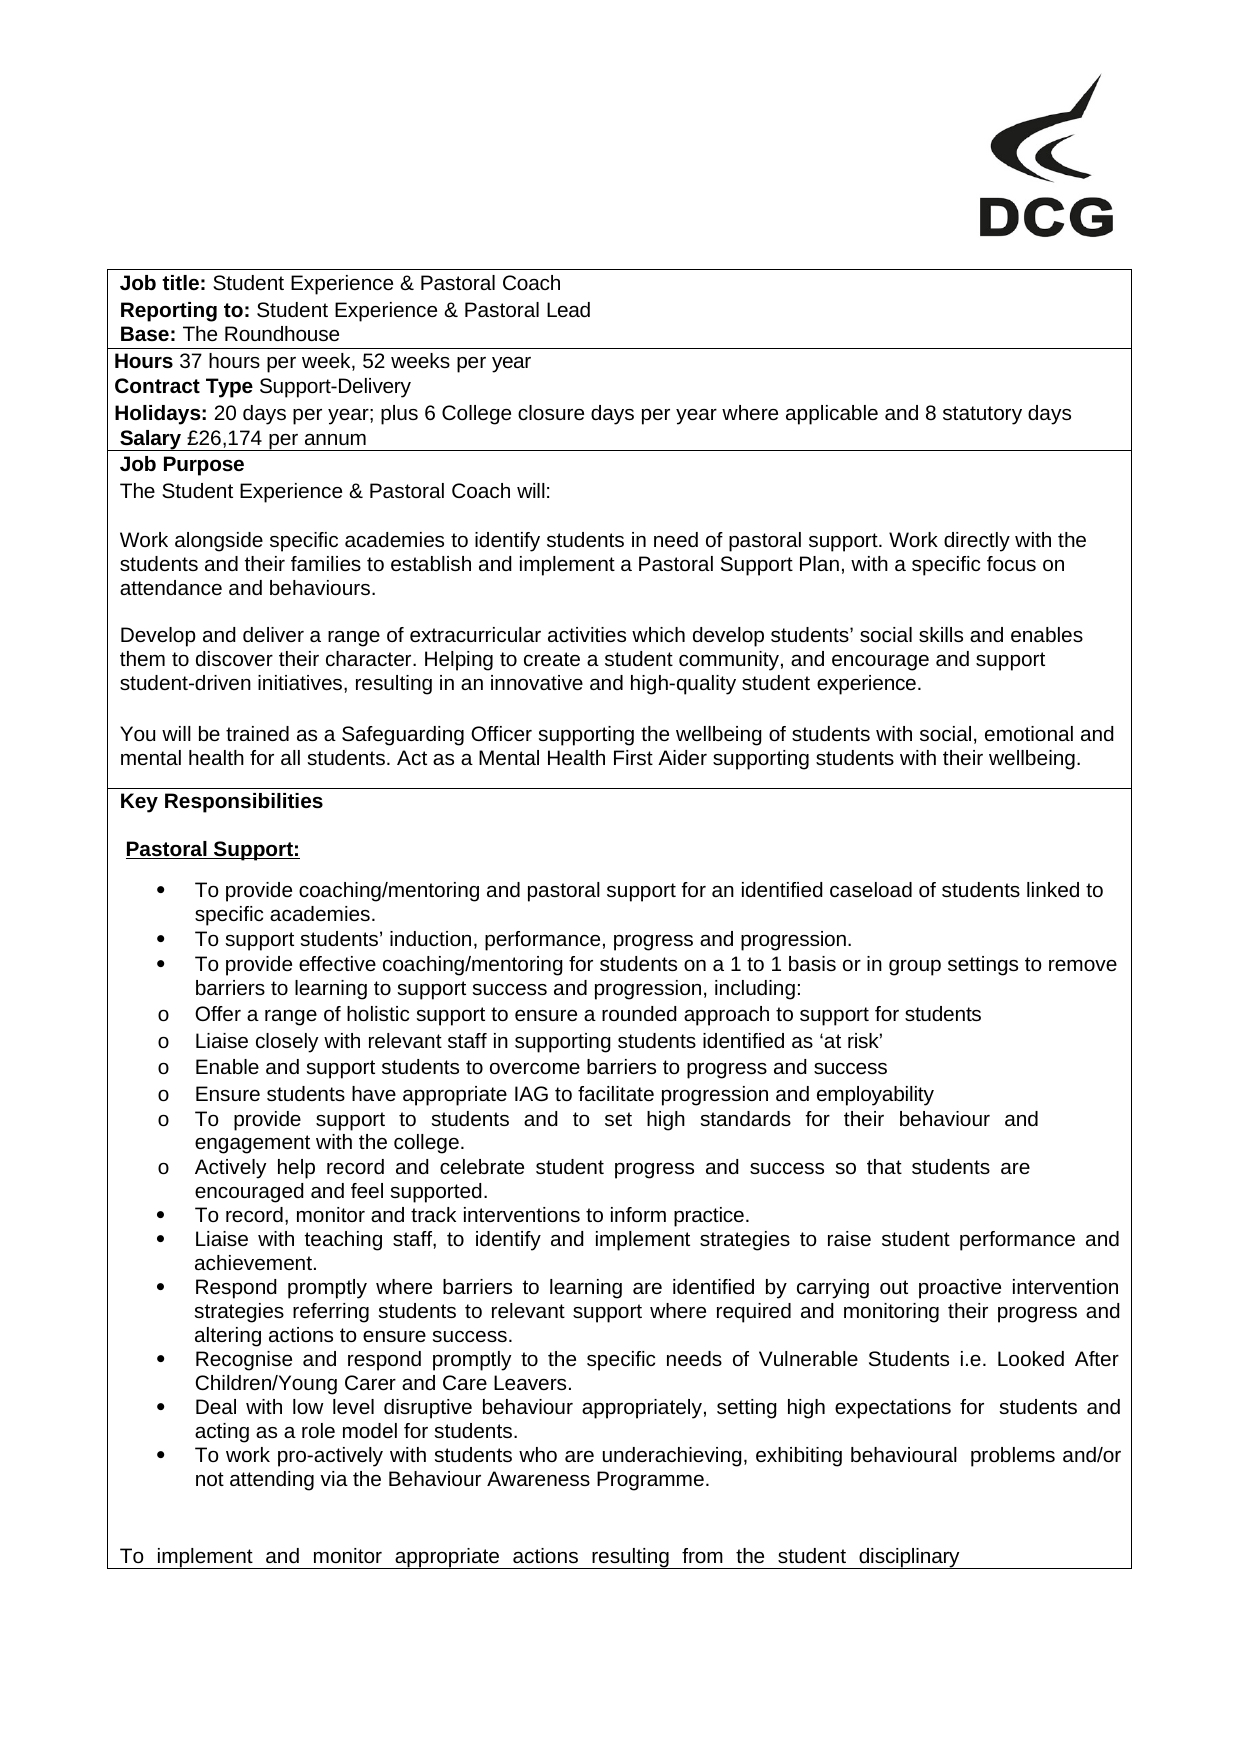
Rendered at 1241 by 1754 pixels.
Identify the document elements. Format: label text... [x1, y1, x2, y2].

picture [970, 66, 1122, 244]
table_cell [108, 789, 1131, 1568]
table_cell Job Purpose The Student Experience & Pastoral Coach will: Work alongside specific academies to identify students in need of pastoral support. Work directly with the students and their families to establish and implement a Pastoral Support Plan, with a specific focus on attendance and behaviours. Develop and deliver a range of extracurricular activities which develop students’ social skills and enables them to discover their character. Helping to create a student community, and encourage and support student-driven initiatives, resulting in an innovative and high-quality student experience. You will be trained as a Safeguarding Officer supporting the wellbeing of students with social, emotional and mental health for all students. Act as a Mental Health First Aider supporting students with their wellbeing. [108, 451, 1131, 788]
table_cell Hours 37 hours per week, 52 weeks per year Contract Type Support-Delivery Holidays: 20 days per year; plus 6 College closure days per year where applicable and 8 statutory days Salary £26,174 per annum [108, 349, 1131, 450]
table_header Job title: Student Experience & Pastoral Coach Reporting to: Student Experience & Pastoral Lead Base: The Roundhouse [108, 270, 1131, 348]
